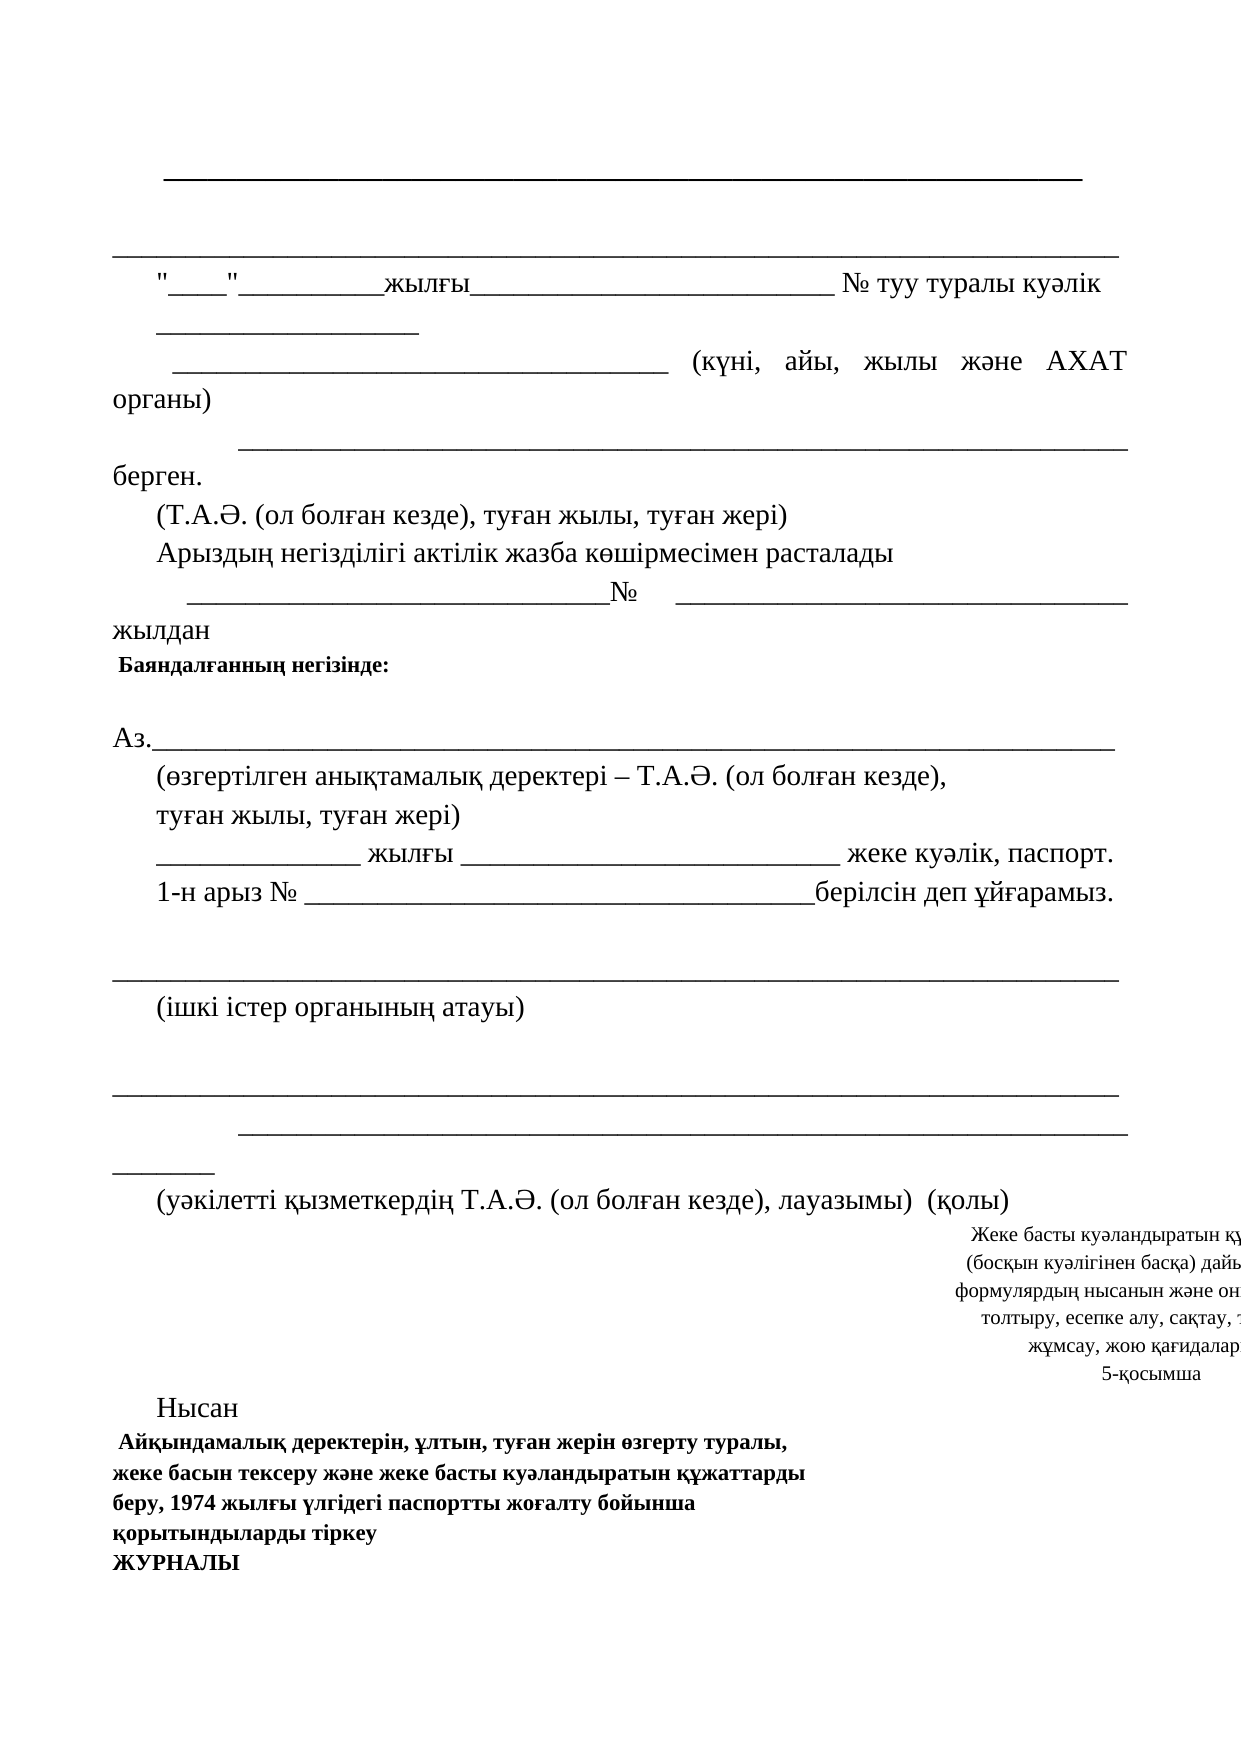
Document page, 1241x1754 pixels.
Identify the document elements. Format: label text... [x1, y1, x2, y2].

text Аз.__________________________________________________________________ [112, 681, 1128, 753]
text _____________________________________________________________________ [112, 912, 1128, 984]
text _____________________________________________________________________ [112, 188, 1128, 261]
text туған жылы, туған жері) [112, 797, 1128, 830]
text Баяндалғанның негізінде: [112, 651, 1128, 677]
text (Т.А.Ә. (ол болған кезде), туған жылы, туған жері) [112, 497, 1128, 530]
text 1-н арыз № ___________________________________берілсін деп ұйғарамыз. [112, 874, 1128, 907]
text ______________ жылғы __________________________ жеке куәлік, паспорт. [112, 835, 1128, 869]
text __________________________________ (күні, айы, жылы және АХАТ органы) [112, 343, 1128, 415]
text "____"__________жылғы_________________________ № туу туралы куәлік [112, 266, 1128, 299]
text Нысан [112, 1390, 1128, 1423]
text (уәкілетті қызметкердің Т.А.Ә. (ол болған кезде), лауазымы) (қолы) [112, 1182, 1128, 1216]
text (өзгертілген анықтамалық деректері – Т.А.Ә. (ол болған кезде), [112, 758, 1128, 792]
text _____________________________№ _______________________________ жылдан [112, 574, 1128, 646]
text _______________________________________________________________ [112, 150, 1128, 183]
text Арыздың негізділігі актілік жазба көшірмесімен расталады [112, 535, 1128, 569]
text _____________________________________________________________ _______ [112, 1105, 1128, 1177]
text (ішкі істер органының атауы) [112, 989, 1128, 1023]
text _____________________________________________________________________ [112, 1028, 1128, 1100]
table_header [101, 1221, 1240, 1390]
text __________________ [112, 304, 1128, 338]
text Айқындамалық деректерін, ұлтын, туған жерін өзгерту туралы, жеке басын тексеру және жеке басты куәландыратын құжаттарды беру, 1974 жылғы үлгідегі паспортты жоғалту бойынша қорытындыларды тіркеу ЖУРНАЛЫ [112, 1428, 1128, 1576]
text _____________________________________________________________ берген. [112, 420, 1128, 492]
